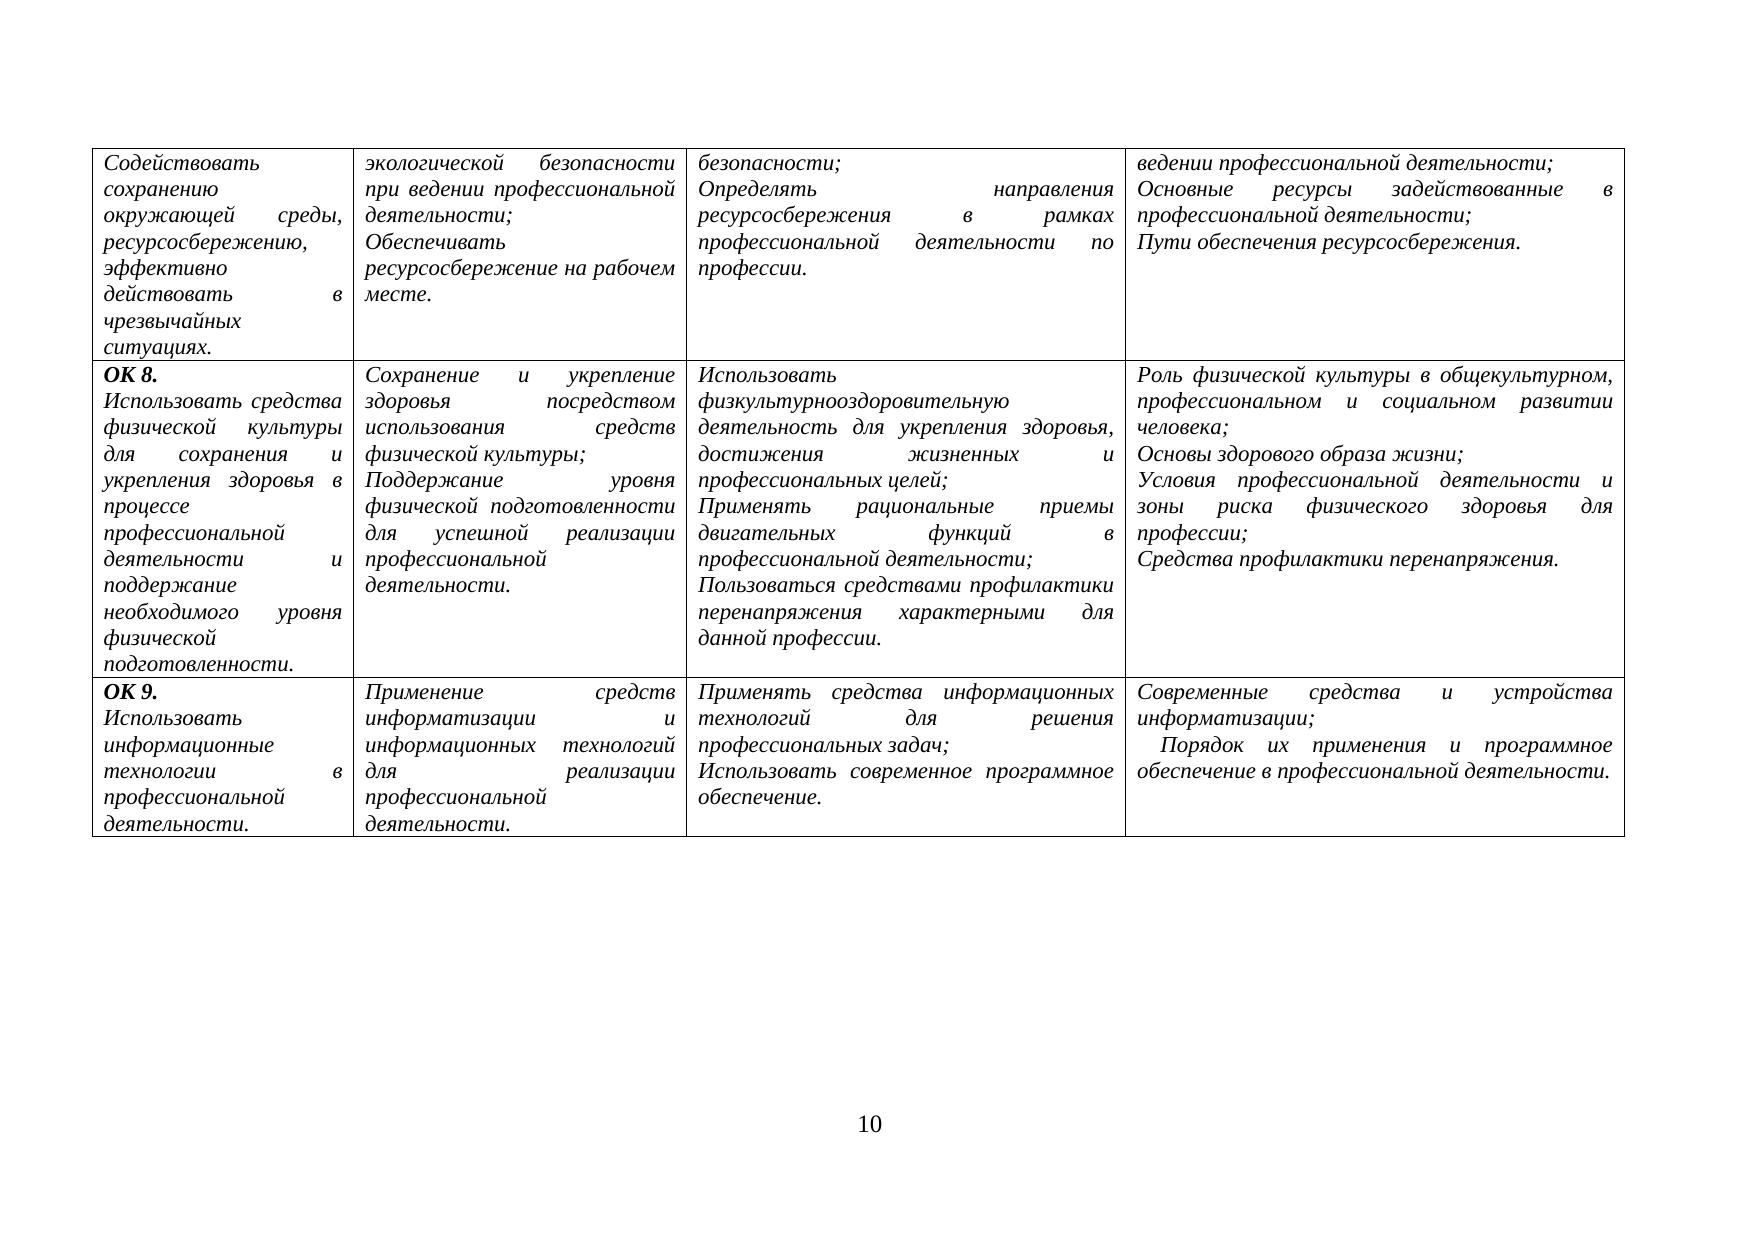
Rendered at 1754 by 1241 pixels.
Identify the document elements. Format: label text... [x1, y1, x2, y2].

table_cell ОК 7. Содействовать сохранению окружающей среды, ресурсосбережению, эффективно действовать в чрезвычайных ситуациях. [213, 149, 353, 359]
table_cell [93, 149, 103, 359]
table_cell Применение средств информатизации и информационных технологий для реализации профессиональной деятельности. [511, 678, 686, 836]
table_cell ОК 9. Использовать информационные технологии в профессиональной деятельности. [158, 678, 353, 836]
table_cell Использовать физкультурнооздоровительную деятельность для укрепления здоровья, достижения жизненных и профессиональных целей; Применять рациональные приемы двигательных функций в профессиональной деятельности; Пользоваться средствами профилактики перенапряжения характерными для данной профессии. [687, 361, 1125, 677]
table_cell Соблюдать нормы экологической безопасности; Определять направления ресурсосбережения в рамках профессиональной деятельности по профессии. [687, 149, 1125, 359]
table_cell ОК 8. Использовать средства физической культуры для сохранения и укрепления здоровья в процессе профессиональной деятельности и поддержание необходимого уровня физической подготовленности. [93, 361, 353, 677]
table_cell Современные средства и устройства информатизации; Порядок их применения и программное обеспечение в профессиональной деятельности. [1126, 678, 1624, 836]
table_cell Соблюдение правил экологической безопасности при ведении профессиональной деятельности; Обеспечивать ресурсосбережение на рабочем месте. [354, 149, 686, 359]
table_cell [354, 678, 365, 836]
table_cell Роль физической культуры в общекультурном, профессиональном и социальном развитии человека; Основы здорового образа жизни; Условия профессиональной деятельности и зоны риска физического здоровья для профессии; Средства профилактики перенапряжения. [1126, 361, 1624, 677]
table_cell Применять средства информационных технологий для решения профессиональных задач; Использовать современное программное обеспечение. [687, 678, 1125, 836]
table_cell Сохранение и укрепление здоровья посредством использования средств физической культуры; Поддержание уровня физической подготовленности для успешной реализации профессиональной деятельности. [354, 361, 686, 677]
